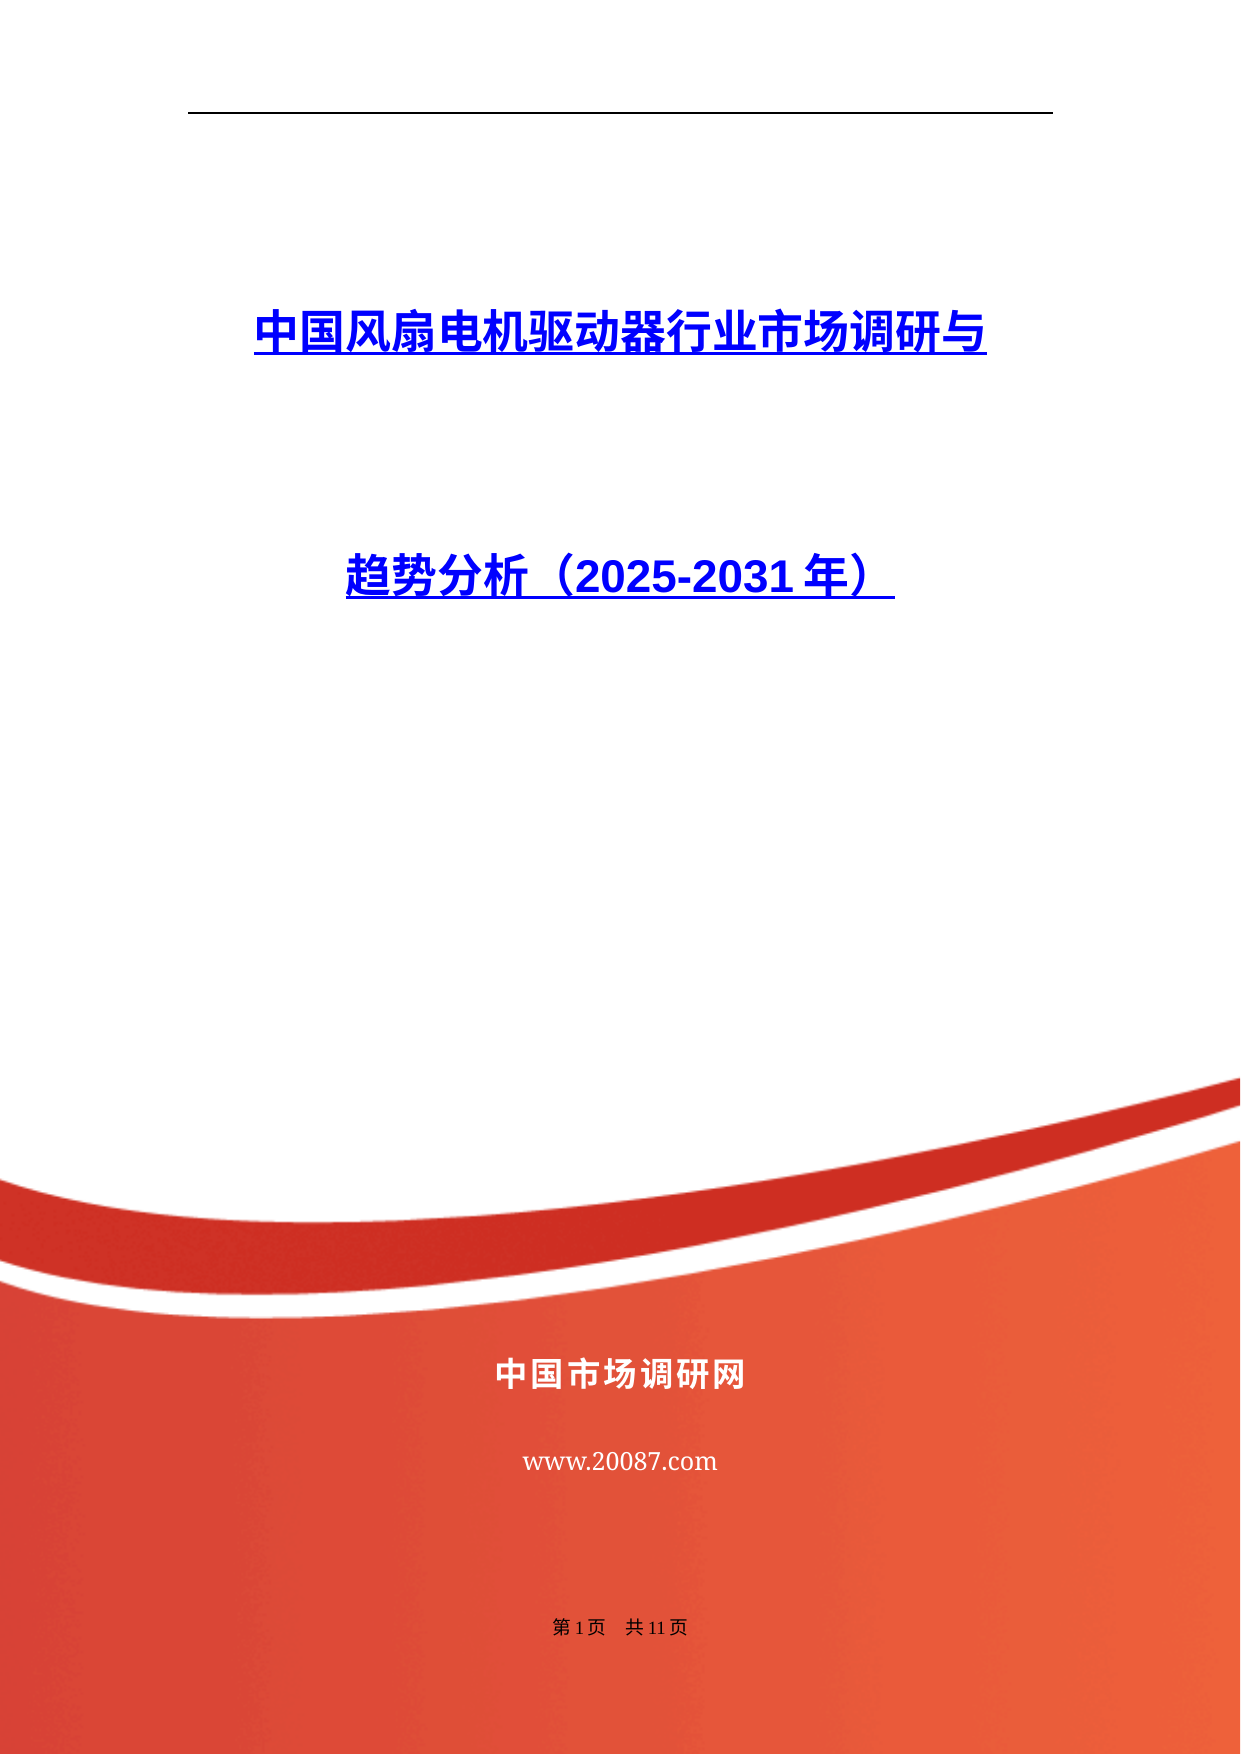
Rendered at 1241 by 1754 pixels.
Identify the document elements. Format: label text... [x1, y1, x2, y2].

picture [0, 1006, 1241, 1754]
table_header 中国风扇电机驱动器行业市场调研与趋势分析（2025-2031年） [188, 207, 1053, 773]
text www.20087.com [187, 1428, 1053, 1493]
subtitle 中国市场调研网 [187, 1339, 1053, 1404]
